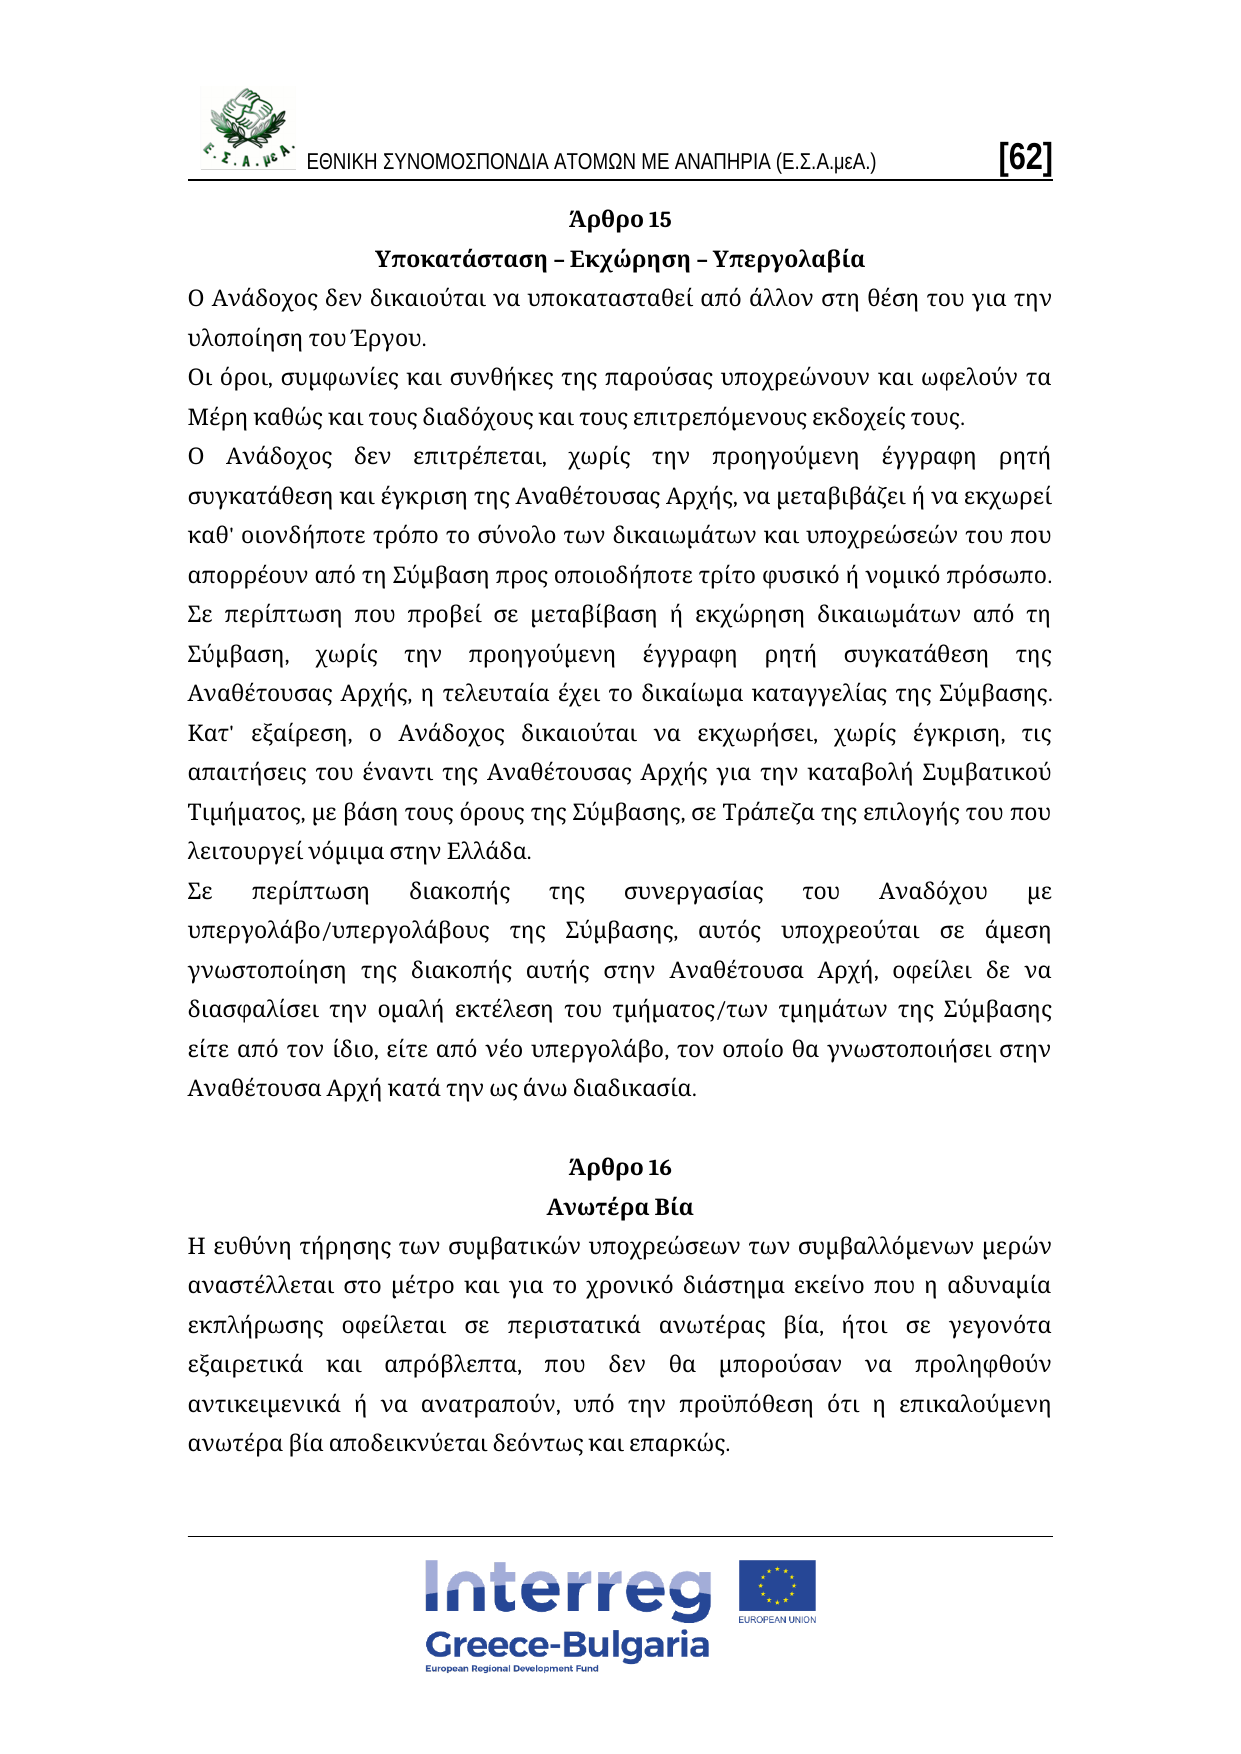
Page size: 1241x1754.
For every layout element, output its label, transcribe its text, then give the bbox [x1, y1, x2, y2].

text Άρθρο 16 [187, 1155, 1053, 1181]
picture [405, 1539, 836, 1681]
text Η ευθύνη τήρησης των συμβατικών υποχρεώσεων των συμβαλλόμενων μερών αναστέλλεται στο μέτρο και για το χρονικό διάστημα εκείνο που η αδυναμία εκπλήρωσης οφείλεται σε περιστατικά ανωτέρας βία, ήτοι σε γεγονότα εξαιρετικά και απρόβλεπτα, που δεν θα μπορούσαν να προληφθούν αντικειμενικά ή να ανατραπούν, υπό την προϋπόθεση ότι η επικαλούμενη ανωτέρα βία αποδεικνύεται δεόντως και επαρκώς. [187, 1234, 1053, 1457]
text Οι όροι, συμφωνίες και συνθήκες της παρούσας υποχρεώνουν και ωφελούν τα Μέρη καθώς και τους διαδόχους και τους επιτρεπόμενους εκδοχείς τους. [187, 365, 1053, 431]
text Υποκατάσταση – Εκχώρηση – Υπεργολαβία [187, 247, 1053, 273]
text Ανωτέρα Βία [187, 1194, 1053, 1221]
text Άρθρο 15 [187, 207, 1053, 234]
text Ο Ανάδοχος δεν επιτρέπεται, χωρίς την προηγούμενη έγγραφη ρητή συγκατάθεση και έγκριση της Αναθέτουσας Αρχής, να μεταβιβάζει ή να εκχωρεί καθ' οιονδήποτε τρόπο το σύνολο των δικαιωμάτων και υποχρεώσεών του που απορρέουν από τη Σύμβαση προς οποιοδήποτε τρίτο φυσικό ή νομικό πρόσωπο. Σε περίπτωση που προβεί σε μεταβίβαση ή εκχώρηση δικαιωμάτων από τη Σύμβαση, χωρίς την προηγούμενη έγγραφη ρητή συγκατάθεση της Αναθέτουσας Αρχής, η τελευταία έχει το δικαίωμα καταγγελίας της Σύμβασης. Κατ' εξαίρεση, ο Ανάδοχος δικαιούται να εκχωρήσει, χωρίς έγκριση, τις απαιτήσεις του έναντι της Αναθέτουσας Αρχής για την καταβολή Συμβατικού Τιμήματος, με βάση τους όρους της Σύμβασης, σε Τράπεζα της επιλογής του που λειτουργεί νόμιμα στην Ελλάδα. [187, 444, 1053, 865]
text Σε περίπτωση διακοπής της συνεργασίας του Αναδόχου με υπεργολάβο/υπεργολάβους της Σύμβασης, αυτός υποχρεούται σε άμεση γνωστοποίηση της διακοπής αυτής στην Αναθέτουσα Αρχή, οφείλει δε να διασφαλίσει την ομαλή εκτέλεση του τμήματος/των τμημάτων της Σύμβασης είτε από τον ίδιο, είτε από νέο υπεργολάβο, τον οποίο θα γνωστοποιήσει στην Αναθέτουσα Αρχή κατά την ως άνω διαδικασία. [187, 878, 1053, 1102]
picture [200, 86, 296, 170]
text Ο Ανάδοχος δεν δικαιούται να υποκατασταθεί από άλλον στη θέση του για την υλοποίηση του Έργου. [187, 286, 1053, 352]
